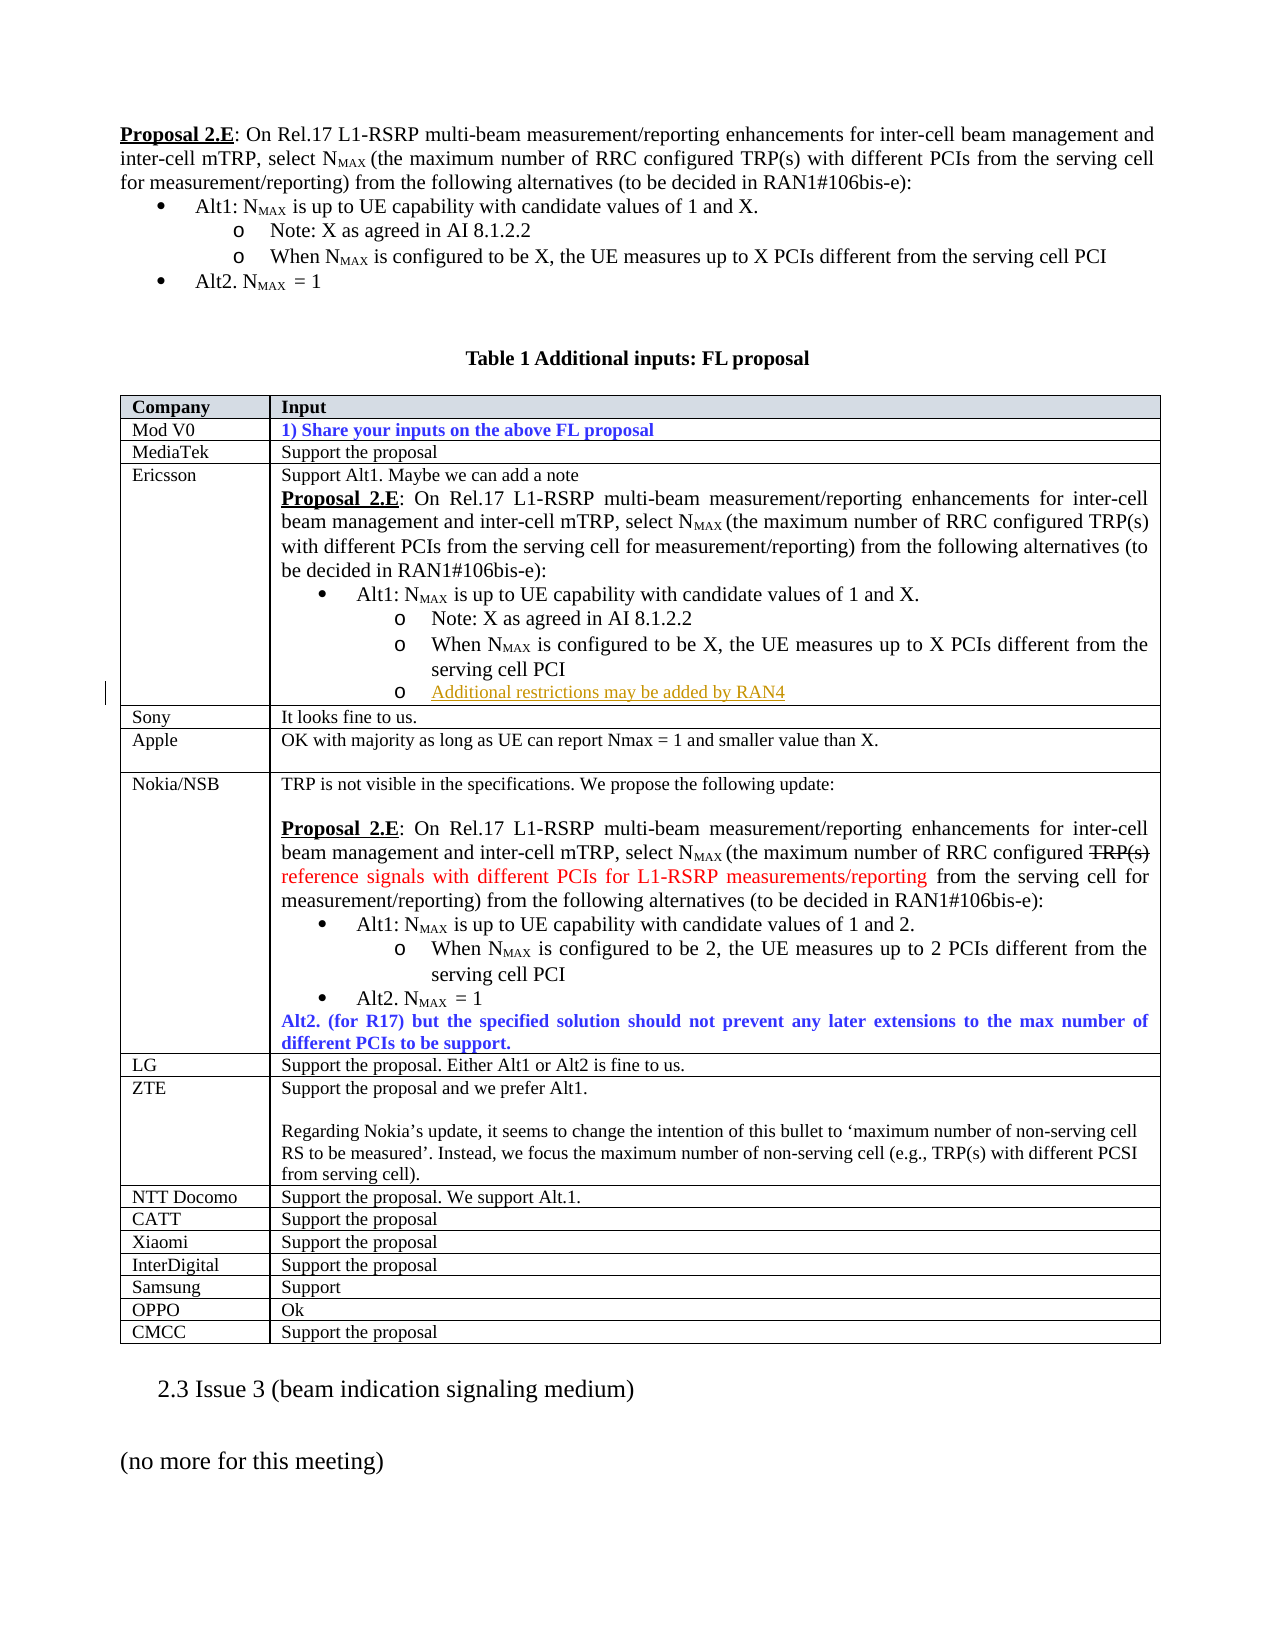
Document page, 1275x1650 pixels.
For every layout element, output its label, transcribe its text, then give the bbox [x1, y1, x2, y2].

list Alt2. NMAX = 1 [157, 269, 1155, 293]
table_cell LG [121, 1054, 269, 1076]
table_cell Ok [271, 1299, 1160, 1320]
list Alt1: NMAX is up to UE capability with candidate values of 1 and X. [157, 194, 1155, 218]
text (no more for this meeting) [120, 1446, 1155, 1474]
table_cell It looks fine to us. [271, 706, 1160, 728]
table_header Input [271, 396, 1160, 418]
table_cell Support Alt1. Maybe we can add a note Proposal 2.E: On Rel.17 L1-RSRP multi-beam measurement/reporting enhancements for inter-cell beam management and inter-cell mTRP, select NMAX (the maximum number of RRC configured TRP(s) with different PCIs from the serving cell for measurement/reporting) from the following alternatives (to be decided in RAN1#106bis-e): Alt1: NMAX is up to UE capability with candidate values of 1 and X. Note: X as agreed in AI 8.1.2.2 When NMAX is configured to be X, the UE measures up to X PCIs different from the serving cell PCI [271, 464, 1160, 705]
table_cell ZTE [121, 1077, 269, 1185]
subtitle Issue 3 (beam indication signaling medium) [157, 1370, 1155, 1408]
table_cell Support the proposal [271, 1231, 1160, 1252]
table_cell Support the proposal [271, 1254, 1160, 1275]
table_cell Support the proposal. We support Alt.1. [271, 1186, 1160, 1207]
table_cell Support the proposal [271, 1208, 1160, 1230]
table_cell Support [271, 1276, 1160, 1298]
table_cell MediaTek [121, 441, 269, 463]
list Note: X as agreed in AI 8.1.2.2 [232, 218, 1155, 243]
table_cell TRP is not visible in the specifications. We propose the following update: Proposal 2.E: On Rel.17 L1-RSRP multi-beam measurement/reporting enhancements for inter-cell beam management and inter-cell mTRP, select NMAX (the maximum number of RRC configured TRP(s) reference signals with different PCIs for L1-RSRP measurements/reporting from the serving cell for measurement/reporting) from the following alternatives (to be decided in RAN1#106bis-e): Alt1: NMAX is up to UE capability with candidate values of 1 and 2. When NMAX is configured to be 2, the UE measures up to 2 PCIs different from the serving cell PCI Alt2. NMAX = 1 Alt2. (for R17) but the specified solution should not prevent any later extensions to the max number of different PCIs to be support. [271, 773, 1160, 1053]
table_cell Mod V0 [121, 419, 269, 440]
table_cell OK with majority as long as UE can report Nmax = 1 and smaller value than X. [271, 729, 1160, 772]
table_cell Xiaomi [121, 1231, 269, 1252]
table_cell Support the proposal [271, 441, 1160, 463]
list When NMAX is configured to be X, the UE measures up to X PCIs different from the serving cell PCI [232, 243, 1155, 269]
table_cell Support the proposal and we prefer Alt1. Regarding Nokia’s update, it seems to change the intention of this bullet to ‘maximum number of non-serving cell RS to be measured’. Instead, we focus the maximum number of non-serving cell (e.g., TRP(s) with different PCSI from serving cell). [271, 1077, 1160, 1185]
table_cell OPPO [121, 1299, 269, 1320]
text Table 1 Additional inputs: FL proposal [120, 339, 1155, 377]
table_cell Support the proposal [271, 1321, 1160, 1343]
text Proposal 2.E: On Rel.17 L1-RSRP multi-beam measurement/reporting enhancements for inter-cell beam management and inter-cell mTRP, select NMAX (the maximum number of RRC configured TRP(s) with different PCIs from the serving cell for measurement/reporting) from the following alternatives (to be decided in RAN1#106bis-e): [120, 122, 1155, 194]
table_cell InterDigital [121, 1254, 269, 1275]
table_cell Support the proposal. Either Alt1 or Alt2 is fine to us. [271, 1054, 1160, 1076]
table_cell CMCC [121, 1321, 269, 1343]
table_cell 1) Share your inputs on the above FL proposal [271, 419, 1160, 440]
table_cell Apple [121, 729, 269, 772]
table_cell Samsung [121, 1276, 269, 1298]
table_cell CATT [121, 1208, 269, 1230]
table_cell Sony [121, 706, 269, 728]
table_cell Nokia/NSB [121, 773, 269, 1053]
table_header Company [121, 396, 269, 418]
table_cell NTT Docomo [121, 1186, 269, 1207]
table_cell Ericsson [121, 464, 269, 705]
